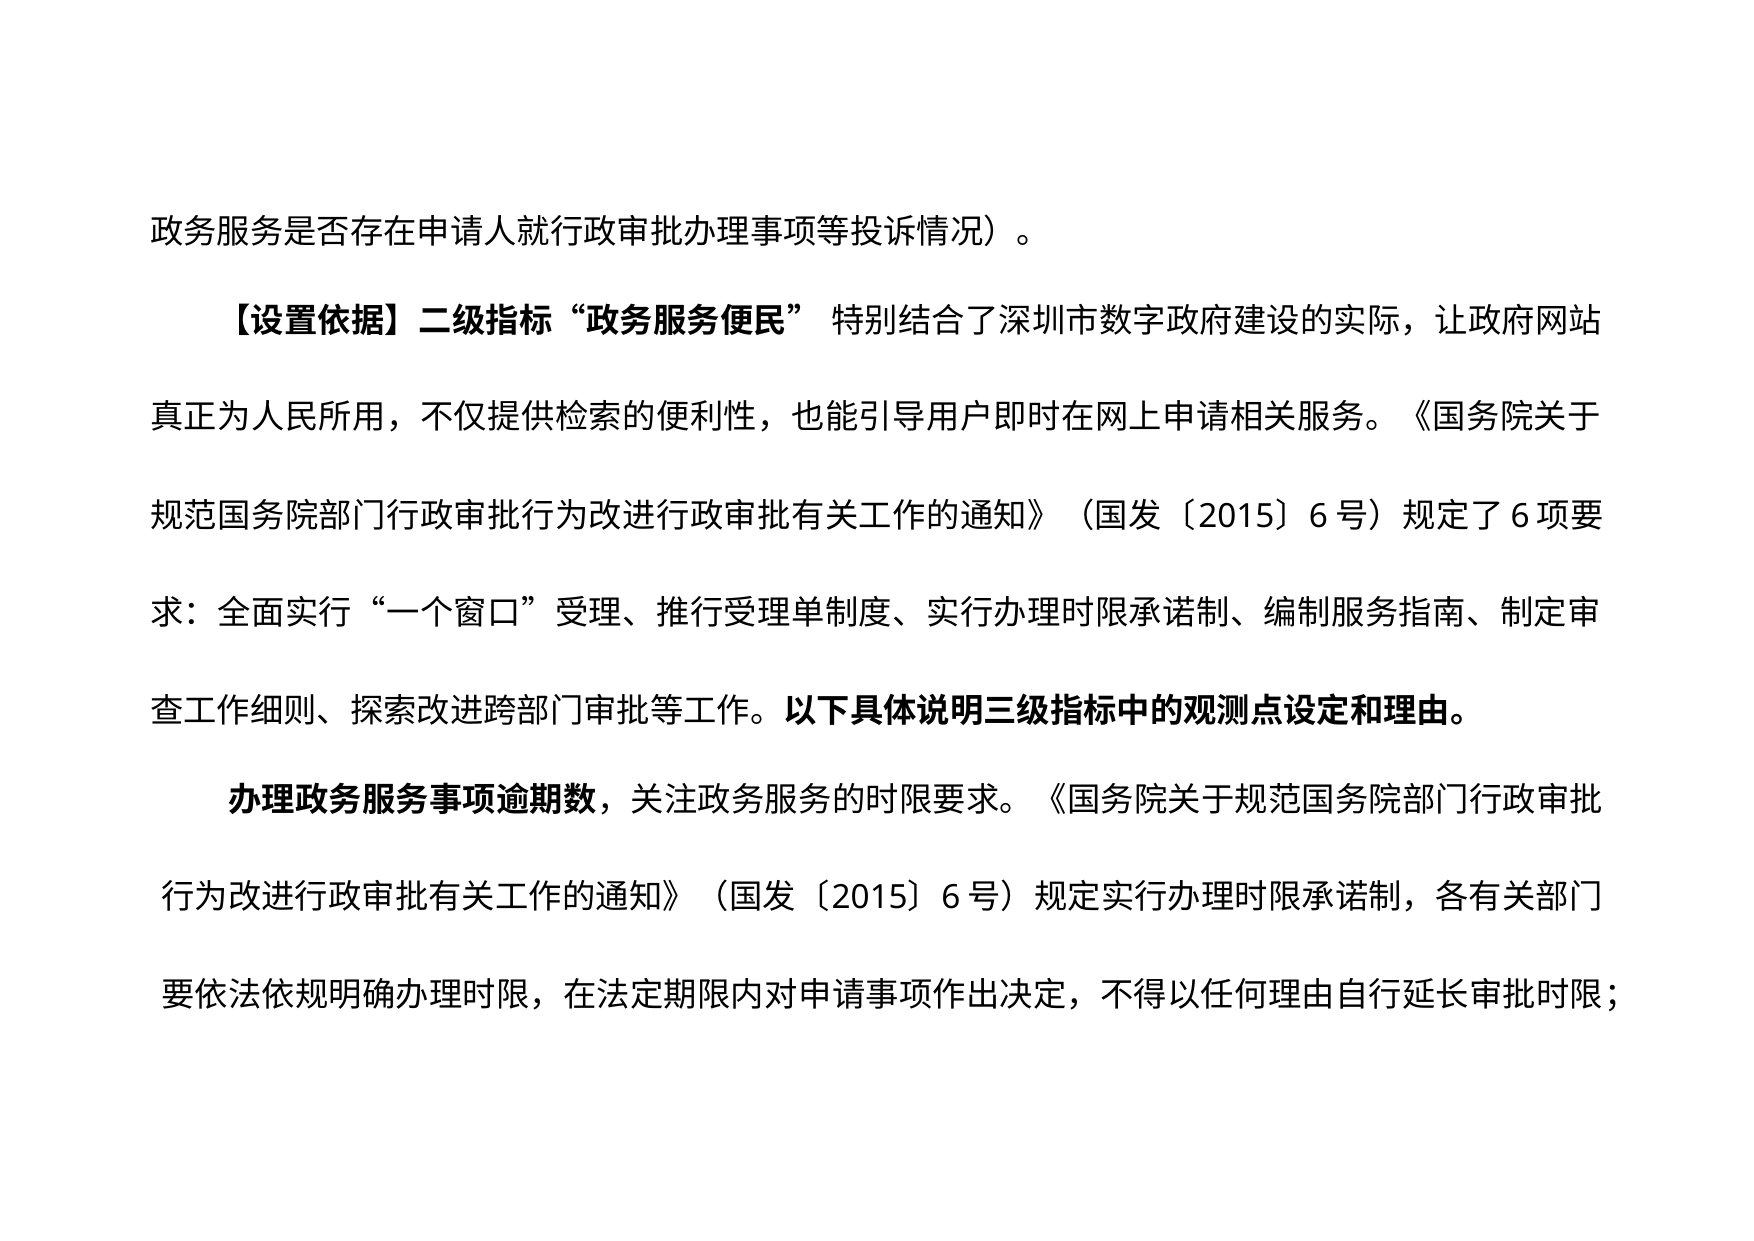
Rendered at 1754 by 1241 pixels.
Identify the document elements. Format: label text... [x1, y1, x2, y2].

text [150, 198, 1604, 263]
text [161, 764, 1604, 1024]
text 【设置依据】二级指标“政务服务便民” 特别结合了深圳市数字政府建设的实际，让政府网站真正为人民所用，不仅提供检索的便利性，也能引导用户即时在网上申请相关服务。《国务院关于规范国务院部门行政审批行为改进行政审批有关工作的通知》（国发〔2015〕6号）规定了6项要求：全面实行“一个窗口”受理、推行受理单制度、实行办理时限承诺制、编制服务指南、制定审查工作细则、探索改进跨部门审批等工作。以下具体说明三级指标中的观测点设定和理由。 [150, 285, 1604, 740]
